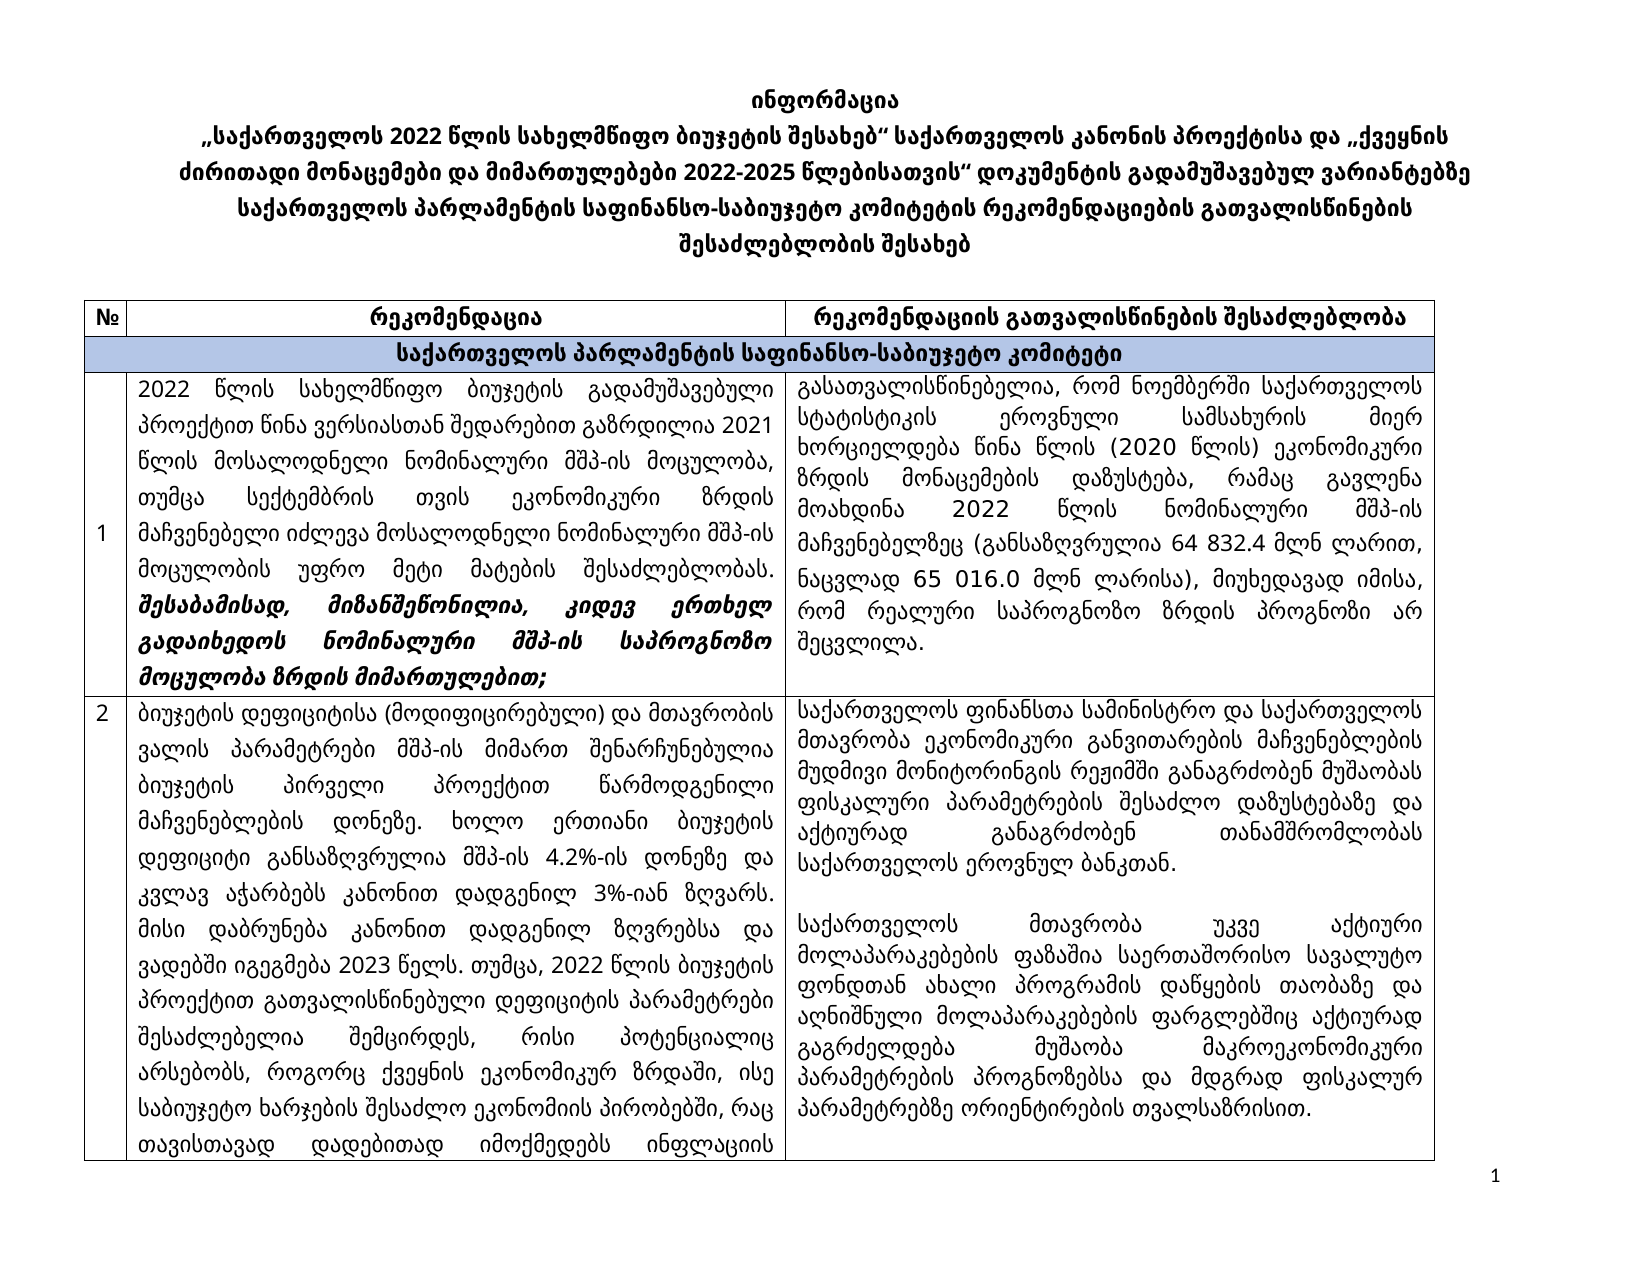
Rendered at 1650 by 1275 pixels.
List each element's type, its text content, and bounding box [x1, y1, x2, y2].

table_cell 2022 წლის სახელმწიფო ბიუჯეტის გადამუშავებული პროექტით წინა ვერსიასთან შედარებით გაზრდილია 2021 წლის მოსალოდნელი ნომინალური მშპ-ის მოცულობა, თუმცა სექტემბრის თვის ეკონომიკური ზრდის მაჩვენებელი იძლევა მოსალოდნელი ნომინალური მშპ-ის მოცულობის უფრო მეტი მატების შესაძლებლობას. შესაბამისად, მიზანშეწონილია, კიდევ ერთხელ გადაიხედოს ნომინალური მშპ-ის საპროგნოზო მოცულობა ზრდის მიმართულებით; [127, 373, 785, 696]
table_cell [127, 697, 785, 1159]
table_header რეკომენდაციის გათვალისწინების შესაძლებლობა [786, 301, 1434, 336]
table_cell საქართველოს პარლამენტის საფინანსო-საბიუჯეტო კომიტეტი [85, 337, 1434, 372]
table_cell გასათვალისწინებელია, რომ ნოემბერში საქართველოს სტატისტიკის ეროვნული სამსახურის მიერ ხორციელდება წინა წლის (2020 წლის) ეკონომიკური ზრდის მონაცემების დაზუსტება, რამაც გავლენა მოახდინა 2022 წლის ნომინალური მშპ-ის მაჩვენებელზეც (განსაზღვრულია 64 832.4 მლნ ლარით, ნაცვლად 65 016.0 მლნ ლარისა), მიუხედავად იმისა, რომ რეალური საპროგნოზო ზრდის პროგნოზი არ შეცვლილა. [786, 373, 1434, 696]
text ინფორმაცია [150, 84, 1500, 116]
table_cell 1 [85, 373, 126, 696]
table_cell 2 [85, 697, 126, 1159]
table_header რეკომენდაცია [127, 301, 785, 336]
table_header № [85, 301, 126, 336]
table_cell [786, 697, 1434, 1159]
text „საქართველოს 2022 წლის სახელმწიფო ბიუჯეტის შესახებ“ საქართველოს კანონის პროექტისა და „ქვეყნის ძირითადი მონაცემები და მიმართულებები 2022-2025 წლებისათვის“ დოკუმენტის გადამუშავებულ ვარიანტებზე საქართველოს პარლამენტის საფინანსო-საბიუჯეტო კომიტეტის რეკომენდაციების გათვალისწინების შესაძლებლობის შესახებ [150, 120, 1500, 259]
